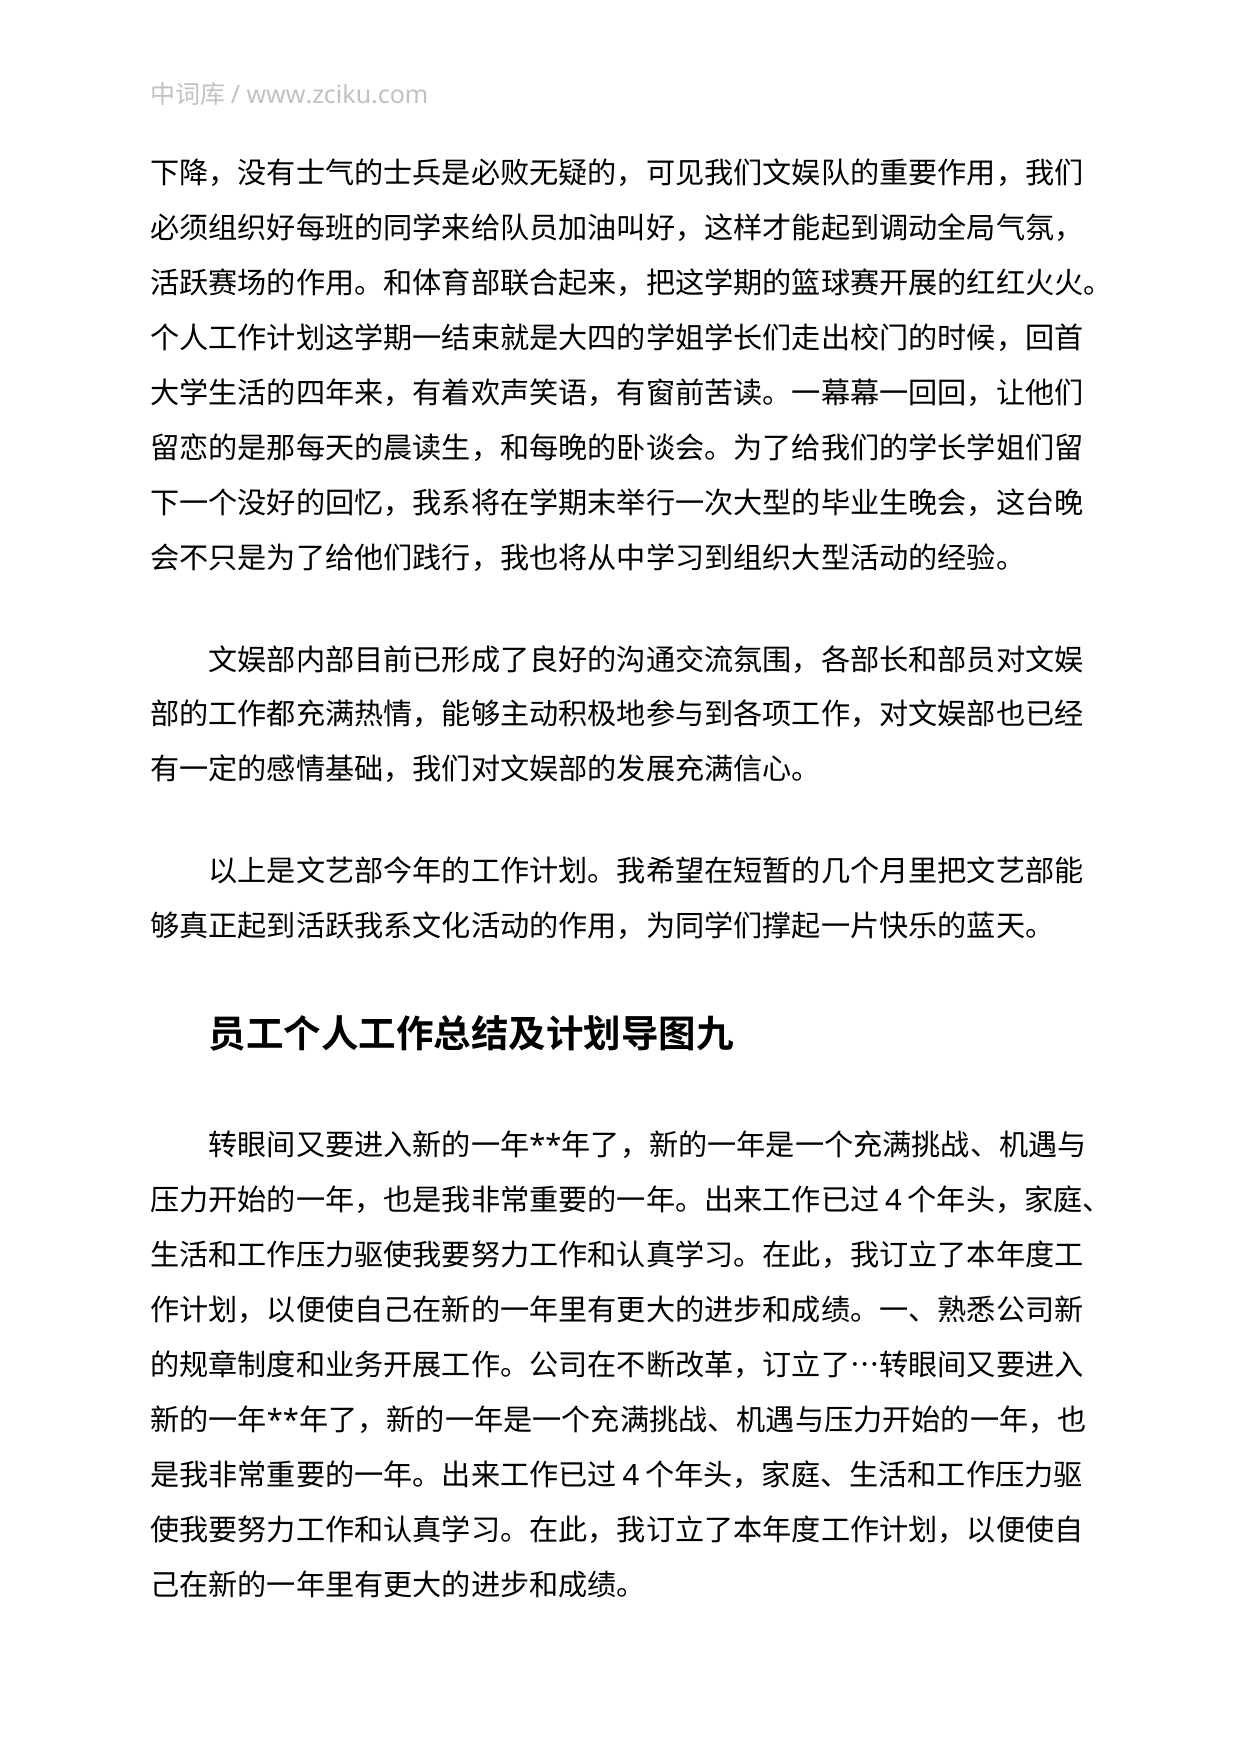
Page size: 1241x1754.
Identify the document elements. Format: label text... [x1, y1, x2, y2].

text 员工个人工作总结及计划导图九 [150, 1004, 1090, 1058]
text 转眼间又要进入新的一年**年了，新的一年是一个充满挑战、机遇与压力开始的一年，也是我非常重要的一年。出来工作已过4个年头，家庭、生活和工作压力驱使我要努力工作和认真学习。在此，我订立了本年度工作计划，以便使自己在新的一年里有更大的进步和成绩。一、熟悉公司新的规章制度和业务开展工作。公司在不断改革，订立了…转眼间又要进入新的一年**年了，新的一年是一个充满挑战、机遇与压力开始的一年，也是我非常重要的一年。出来工作已过4个年头，家庭、生活和工作压力驱使我要努力工作和认真学习。在此，我订立了本年度工作计划，以便使自己在新的一年里有更大的进步和成绩。 [150, 1122, 1090, 1603]
text 以上是文艺部今年的工作计划。我希望在短暂的几个月里把文艺部能够真正起到活跃我系文化活动的作用，为同学们撑起一片快乐的蓝天。 [150, 848, 1090, 945]
text 文娱部内部目前已形成了良好的沟通交流氛围，各部长和部员对文娱部的工作都充满热情，能够主动积极地参与到各项工作，对文娱部也已经有一定的感情基础，我们对文娱部的发展充满信心。 [150, 636, 1090, 788]
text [150, 150, 1090, 577]
